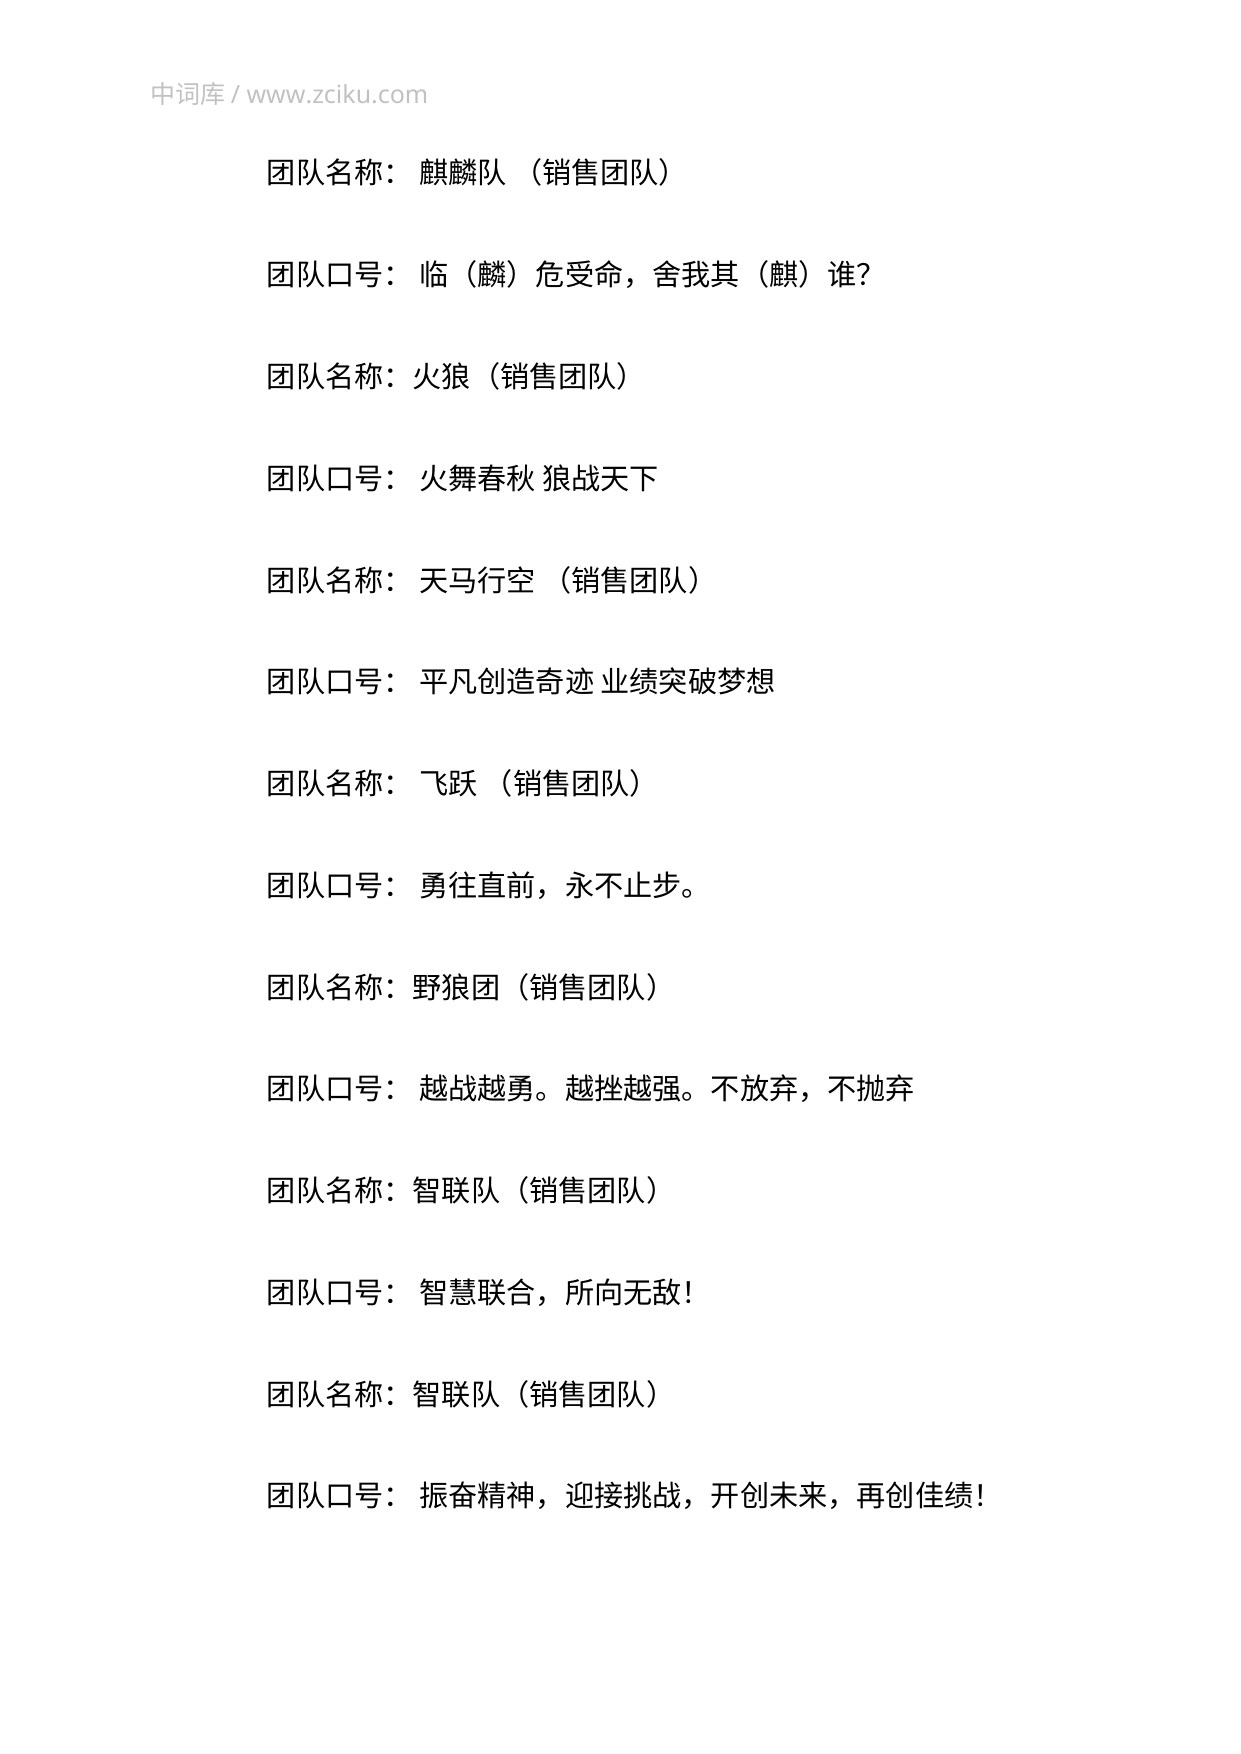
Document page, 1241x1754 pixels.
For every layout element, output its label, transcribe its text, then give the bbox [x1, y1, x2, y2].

text 团队口号： 越战越勇。越挫越强。不放弃，不抛弃 [150, 1066, 1090, 1108]
text 团队名称：智联队（销售团队） [150, 1371, 1090, 1413]
text 团队名称：火狼（销售团队） [150, 353, 1090, 396]
text 团队口号： 智慧联合，所向无敌！ [150, 1269, 1090, 1312]
text 团队口号： 振奋精神，迎接挑战，开创未来，再创佳绩！ [150, 1473, 1090, 1515]
text 团队名称： 天马行空 （销售团队） [150, 557, 1090, 599]
text 团队名称： 飞跃 （销售团队） [150, 761, 1090, 803]
text 团队口号： 平凡创造奇迹 业绩突破梦想 [150, 659, 1090, 701]
text 团队名称： 麒麟队 （销售团队） [150, 150, 1090, 192]
text 团队口号： 火舞春秋 狼战天下 [150, 455, 1090, 498]
text 团队名称：智联队（销售团队） [150, 1168, 1090, 1210]
text 团队口号： 临（麟）危受命，舍我其（麒）谁？ [150, 252, 1090, 294]
text 团队名称：野狼团（销售团队） [150, 964, 1090, 1006]
text 团队口号： 勇往直前，永不止步。 [150, 862, 1090, 905]
